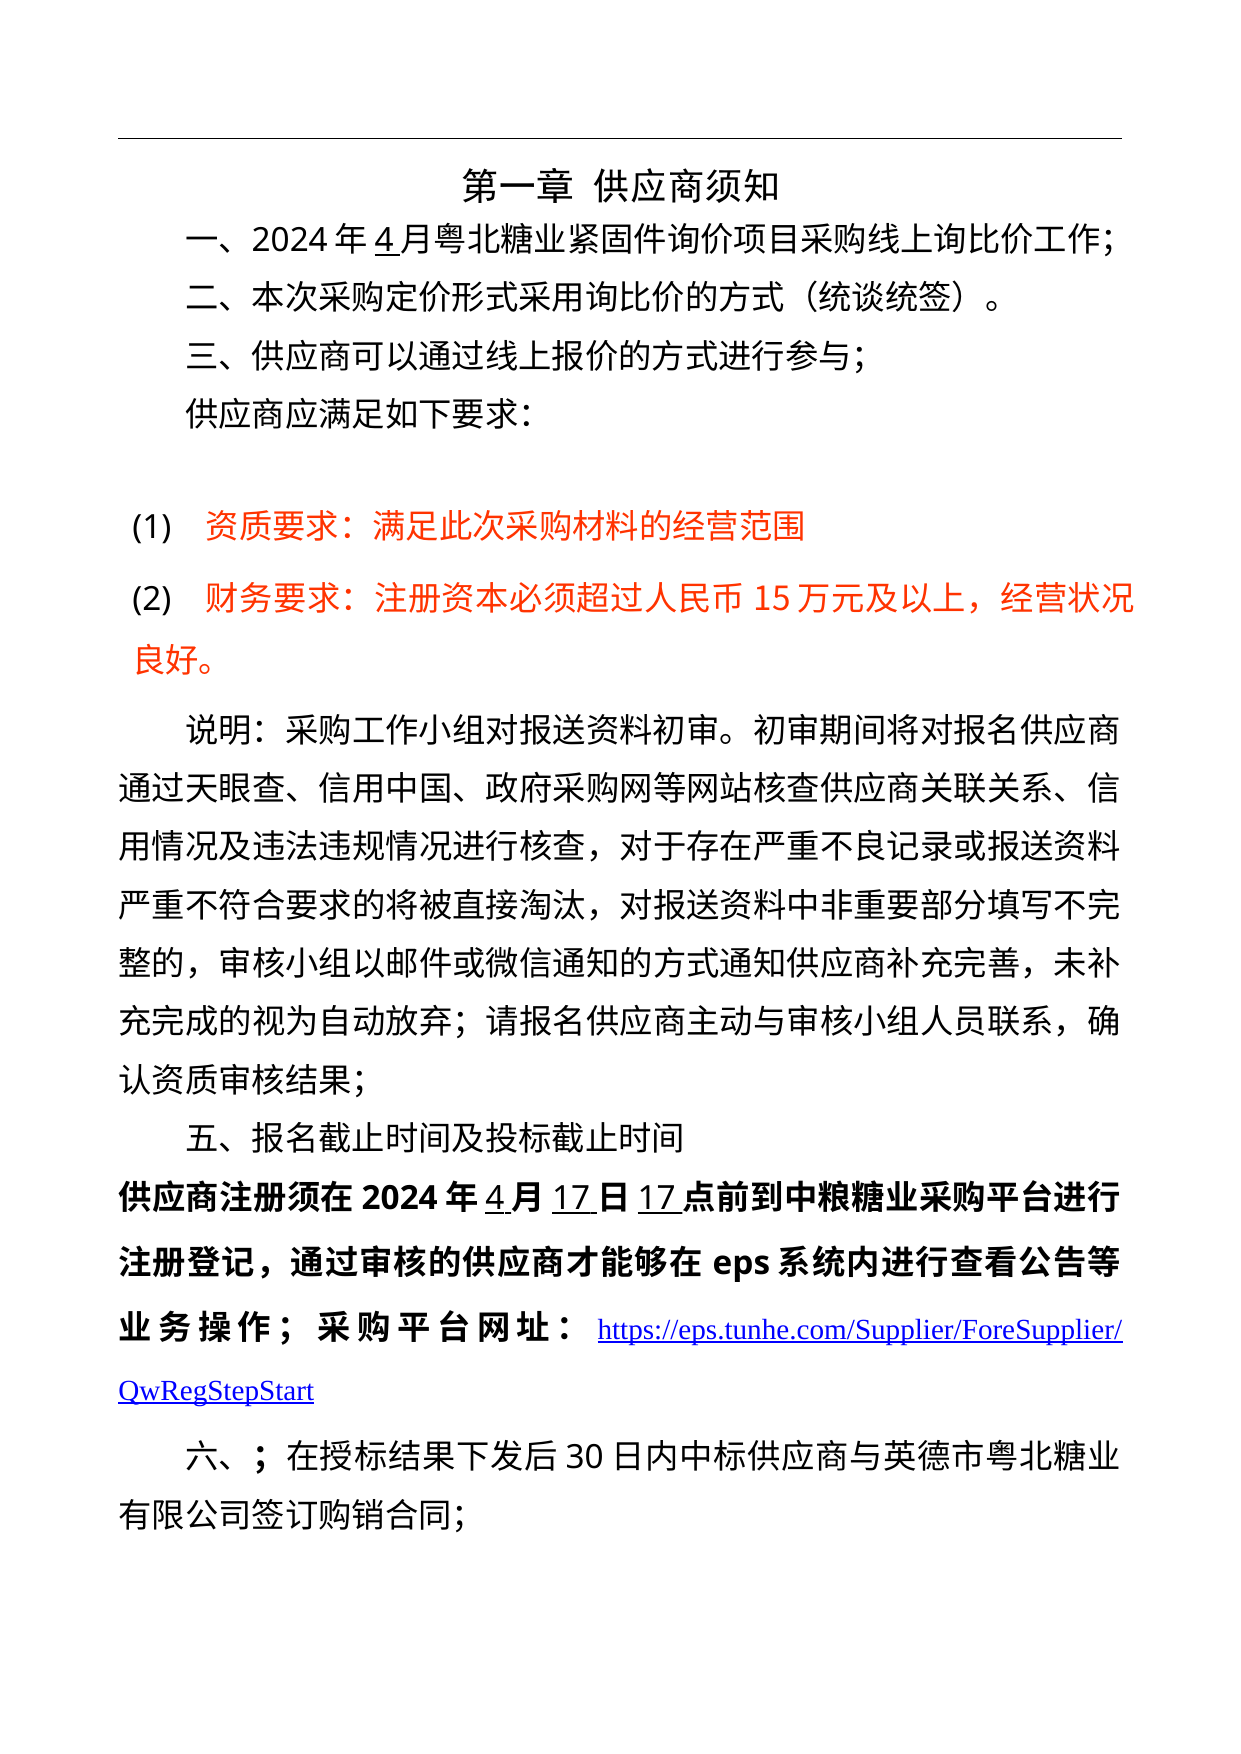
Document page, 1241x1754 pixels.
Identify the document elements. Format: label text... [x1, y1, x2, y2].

list 财务要求：注册资本必须超过人民币 15万元及以上，经营状况良好。 [132, 571, 1134, 677]
list 报名截止时间及投标截止时间 [118, 1104, 1122, 1162]
text 说明：采购工作小组对报送资料初审。初审期间将对报名供应商通过天眼查、信用中国、政府采购网等网站核查供应商关联关系、信用情况及违法违规情况进行核查，对于存在严重不良记录或报送资料严重不符合要求的将被直接淘汰，对报送资料中非重要部分填写不完整的，审核小组以邮件或微信通知的方式通知供应商补充完善，未补充完成的视为自动放弃；请报名供应商主动与审核小组人员联系，确认资质审核结果； [118, 696, 1122, 1104]
text 三、供应商可以通过线上报价的方式进行参与； [118, 321, 1122, 380]
text 二、本次采购定价形式采用询比价的方式（统谈统签）。 [118, 263, 1122, 321]
text 一、2024年4月粤北糖业紧固件询价项目采购线上询比价工作； [118, 205, 1122, 263]
list 资质要求：满足此次采购材料的经营范围 [132, 503, 1134, 548]
subtitle 供应商应满足如下要求： [118, 380, 1147, 445]
list ；在授标结果下发后30日内中标供应商与英德市粤北糖业有限公司签订购销合同； [118, 1422, 1122, 1539]
text 供应商注册须在2024年4月17日17点前到中粮糖业采购平台进行注册登记，通过审核的供应商才能够在eps系统内进行查看公告等业务操作；采购平台网址：https://eps.tunhe.com/Supplier/ForeSupplier/QwRegStepStart [118, 1162, 1122, 1422]
text 第一章 供应商须知 [118, 162, 1122, 205]
